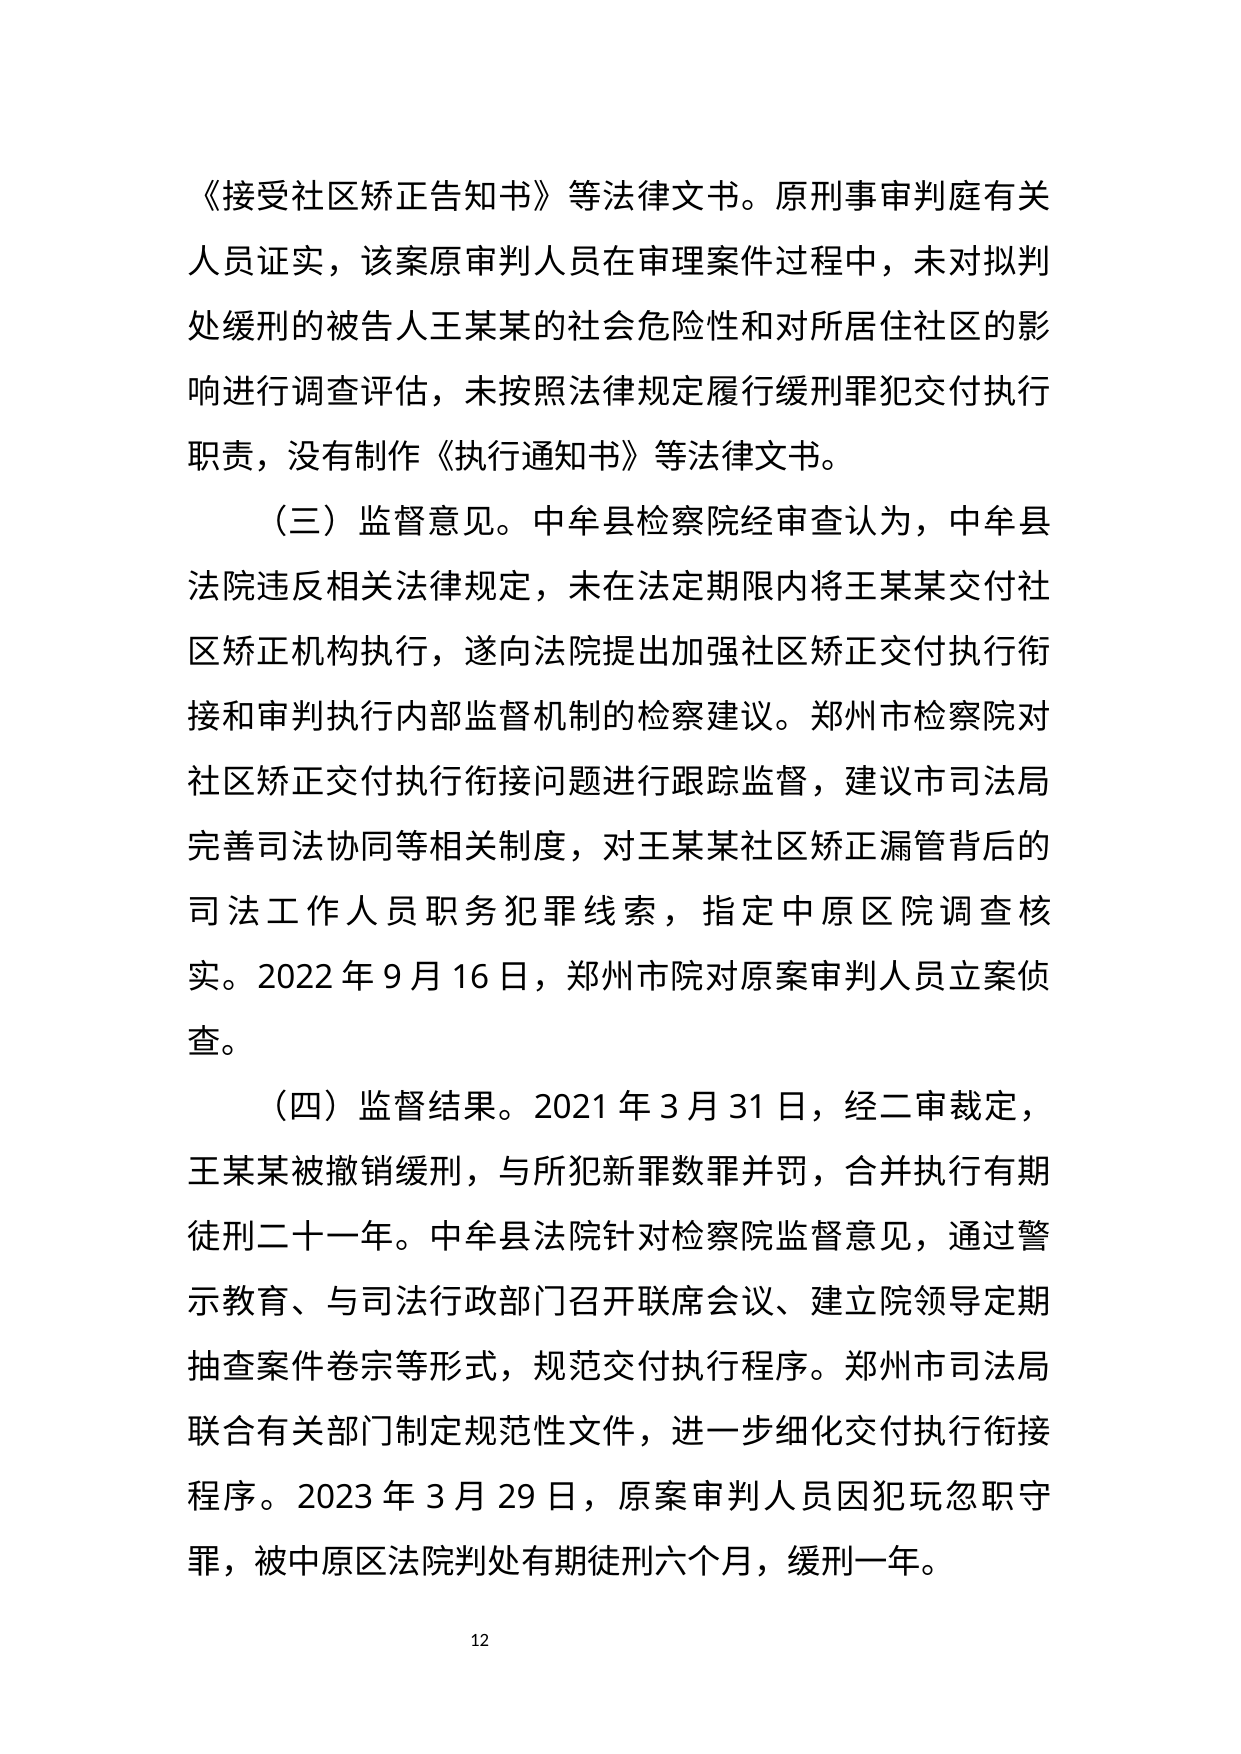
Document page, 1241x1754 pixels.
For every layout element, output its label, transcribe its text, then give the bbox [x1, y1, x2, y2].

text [187, 162, 1053, 487]
text （四）监督结果。2021年3月31日，经二审裁定，王某某被撤销缓刑，与所犯新罪数罪并罚，合并执行有期徒刑二十一年。中牟县法院针对检察院监督意见，通过警示教育、与司法行政部门召开联席会议、建立院领导定期抽查案件卷宗等形式，规范交付执行程序。郑州市司法局联合有关部门制定规范性文件，进一步细化交付执行衔接程序。2023年3月29日，原案审判人员因犯玩忽职守罪，被中原区法院判处有期徒刑六个月，缓刑一年。 [187, 1072, 1053, 1592]
text （三）监督意见。中牟县检察院经审查认为，中牟县法院违反相关法律规定，未在法定期限内将王某某交付社区矫正机构执行，遂向法院提出加强社区矫正交付执行衔接和审判执行内部监督机制的检察建议。郑州市检察院对社区矫正交付执行衔接问题进行跟踪监督，建议市司法局完善司法协同等相关制度，对王某某社区矫正漏管背后的司法工作人员职务犯罪线索，指定中原区院调查核实。2022年9月16日，郑州市院对原案审判人员立案侦查。 [187, 487, 1053, 1072]
